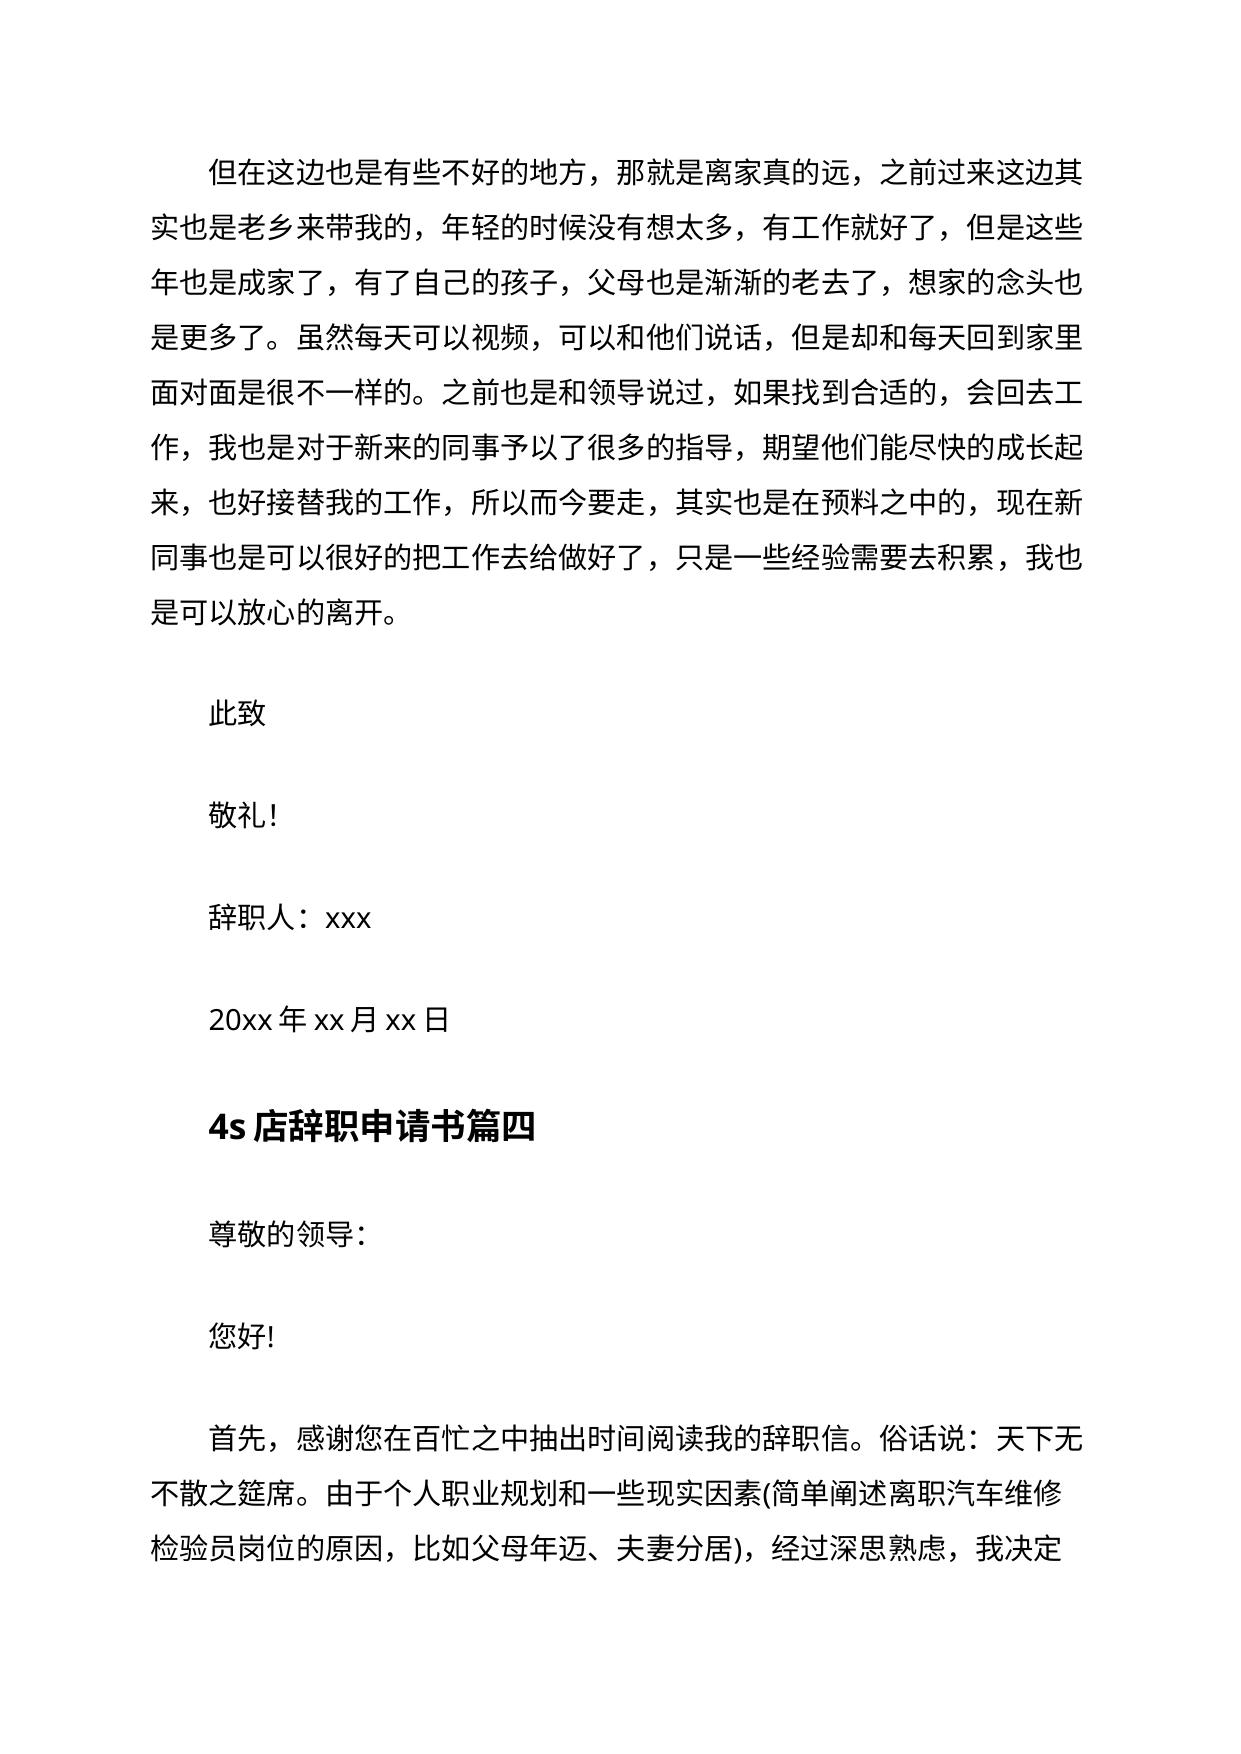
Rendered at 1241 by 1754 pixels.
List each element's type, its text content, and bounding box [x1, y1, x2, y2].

text 您好! [150, 1314, 1090, 1356]
text 敬礼！ [150, 793, 1090, 835]
text 20xx年xx月xx日 [150, 996, 1090, 1039]
text 4s店辞职申请书篇四 [150, 1098, 1090, 1150]
text 但在这边也是有些不好的地方，那就是离家真的远，之前过来这边其实也是老乡来带我的，年轻的时候没有想太多，有工作就好了，但是这些年也是成家了，有了自己的孩子，父母也是渐渐的老去了，想家的念头也是更多了。虽然每天可以视频，可以和他们说话，但是却和每天回到家里面对面是很不一样的。之前也是和领导说过，如果找到合适的，会回去工作，我也是对于新来的同事予以了很多的指导，期望他们能尽快的成长起来，也好接替我的工作，所以而今要走，其实也是在预料之中的，现在新同事也是可以很好的把工作去给做好了，只是一些经验需要去积累，我也是可以放心的离开。 [150, 150, 1090, 631]
text 尊敬的领导： [150, 1212, 1090, 1254]
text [150, 1416, 1090, 1568]
text 辞职人：xxx [150, 894, 1090, 937]
text 此致 [150, 691, 1090, 733]
